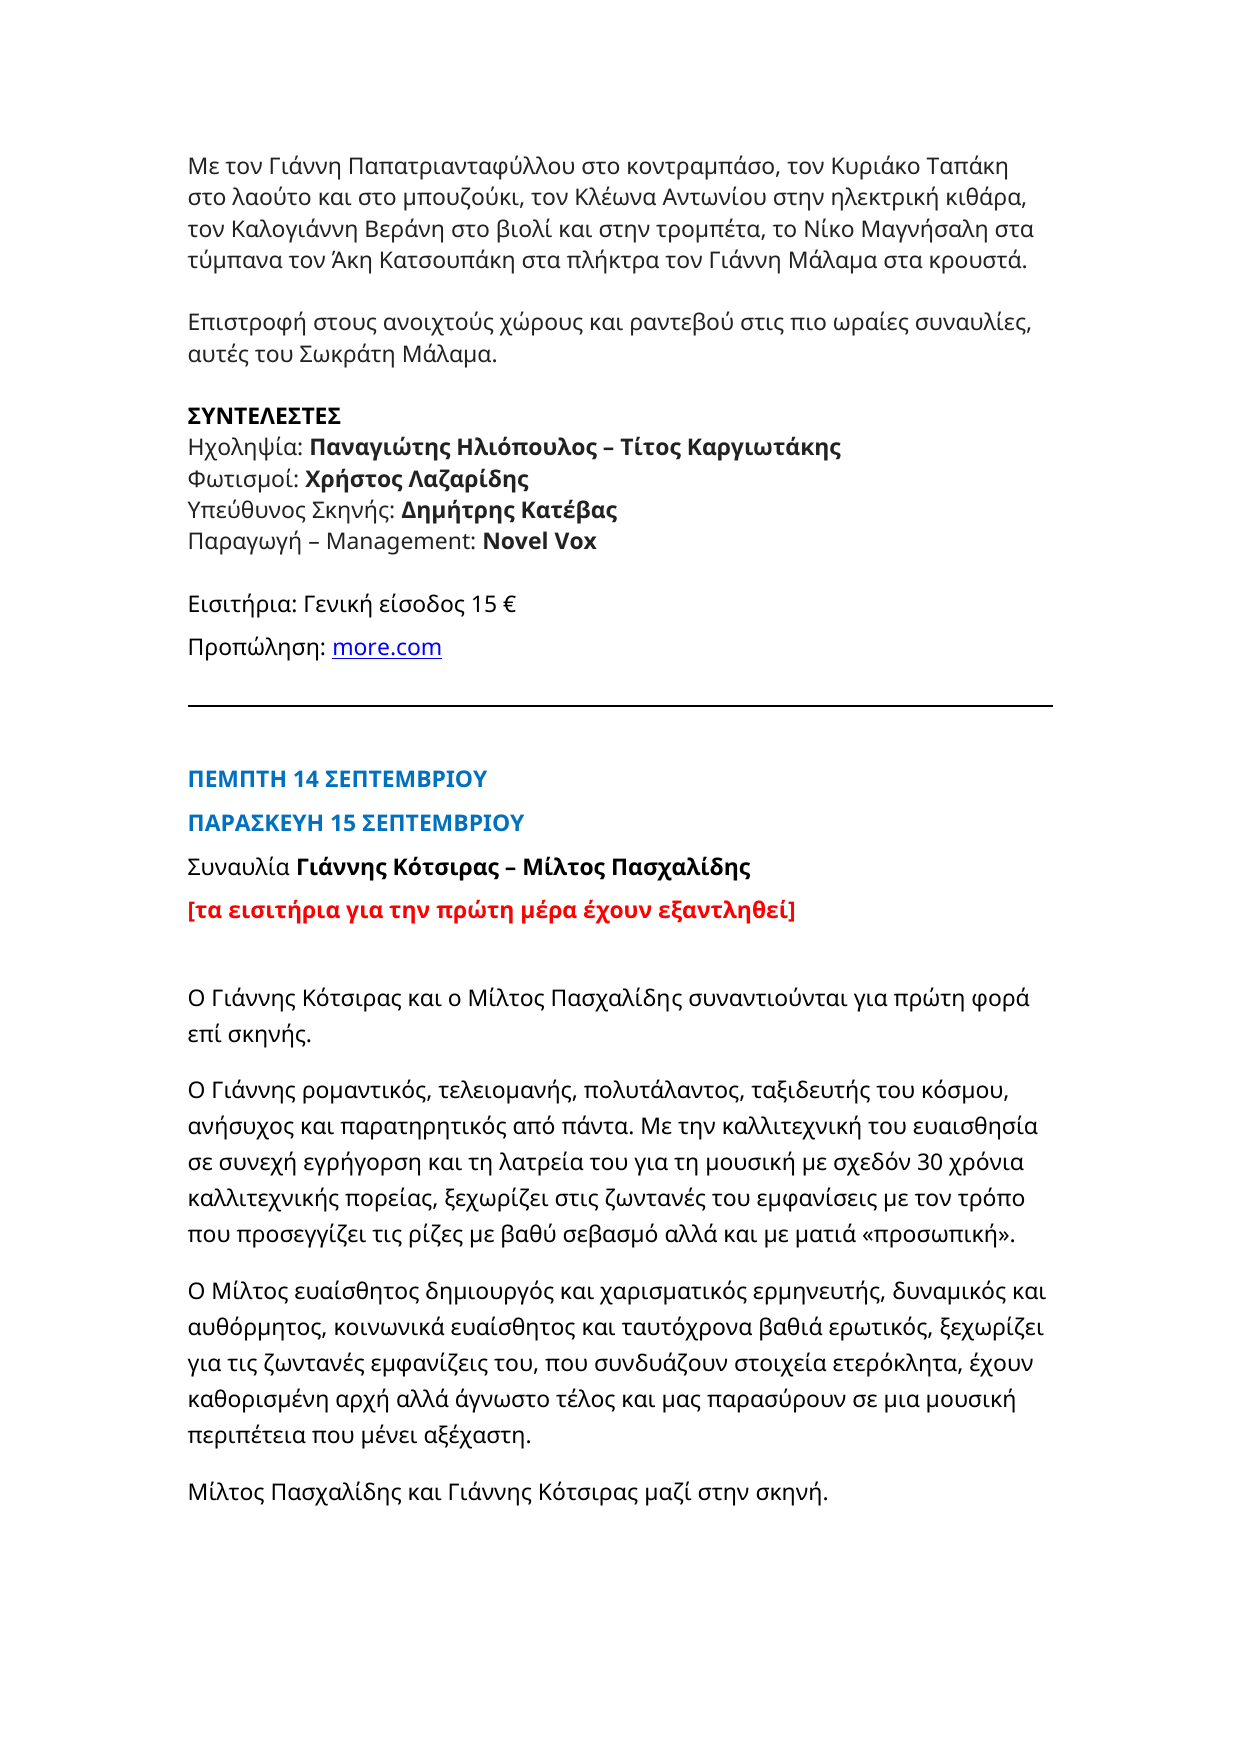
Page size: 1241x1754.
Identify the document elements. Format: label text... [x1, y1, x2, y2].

text Ο Γιάννης ρομαντικός, τελειομανής, πολυτάλαντος, ταξιδευτής του κόσμου, ανήσυχος και παρατηρητικός από πάντα. Με την καλλιτεχνική του ευαισθησία σε συνεχή εγρήγορση και τη λατρεία του για τη μουσική με σχεδόν 30 χρόνια καλλιτεχνικής πορείας, ξεχωρίζει στις ζωντανές του εμφανίσεις με τον τρόπο που προσεγγίζει τις ρίζες µε βαθύ σεβασμό αλλά και µε ματιά «προσωπική». [187, 1074, 1053, 1249]
text Εισιτήρια: Γενική είσοδος 15 € [187, 587, 1053, 619]
text Επιστροφή στους ανοιχτούς χώρους και ραντεβού στις πιο ωραίες συναυλίες, αυτές του Σωκράτη Μάλαμα. [187, 306, 1053, 369]
text Προπώληση: more.com [187, 631, 1053, 662]
text ΠΑΡΑΣΚΕΥΗ 15 ΣΕΠΤΕΜΒΡΙΟΥ [187, 807, 1053, 838]
text Ηχοληψία: Παναγιώτης Ηλιόπουλος – Τίτος Καργιωτάκης [187, 431, 1053, 462]
text Φωτισμοί: Χρήστος Λαζαρίδης [187, 462, 1053, 494]
text Ο Γιάννης Κότσιρας και ο Μίλτος Πασχαλίδης συναντιούνται για πρώτη φορά επί σκηνής. [187, 982, 1053, 1049]
text ΠΕΜΠΤΗ 14 ΣΕΠΤΕΜΒΡΙΟΥ [187, 763, 1053, 794]
text Παραγωγή – Management: Novel Vox [187, 525, 1053, 556]
text ΣΥΝΤΕΛΕΣΤΕΣ [187, 400, 1053, 431]
text Ο Μίλτος ευαίσθητος δημιουργός και χαρισματικός ερμηνευτής, δυναμικός και αυθόρμητος, κοινωνικά ευαίσθητος και ταυτόχρονα βαθιά ερωτικός, ξεχωρίζει για τις ζωντανές εμφανίζεις του, που συνδυάζουν στοιχεία ετερόκλητα, έχουν καθορισμένη αρχή αλλά άγνωστο τέλος και μας παρασύρουν σε μια μουσική περιπέτεια που μένει αξέχαστη. [187, 1275, 1053, 1450]
text Με τον Γιάννη Παπατριανταφύλλου στο κοντραμπάσο, τον Κυριάκο Ταπάκη στο λαούτο και στο μπουζούκι, τον Κλέωνα Αντωνίου στην ηλεκτρική κιθάρα, τον Καλογιάννη Βεράνη στο βιολί και στην τρομπέτα, το Νίκο Μαγνήσαλη στα τύμπανα τον Άκη Κατσουπάκη στα πλήκτρα τον Γιάννη Μάλαμα στα κρουστά. [187, 150, 1053, 275]
text [τα εισιτήρια για την πρώτη μέρα έχουν εξαντληθεί] [187, 894, 1053, 925]
text Μίλτος Πασχαλίδης και Γιάννης Κότσιρας μαζί στην σκηνή. [187, 1475, 1053, 1507]
text Συναυλία Γιάννης Κότσιρας – Μίλτος Πασχαλίδης [187, 850, 1053, 882]
text Υπεύθυνος Σκηνής: Δημήτρης Κατέβας [187, 494, 1053, 525]
